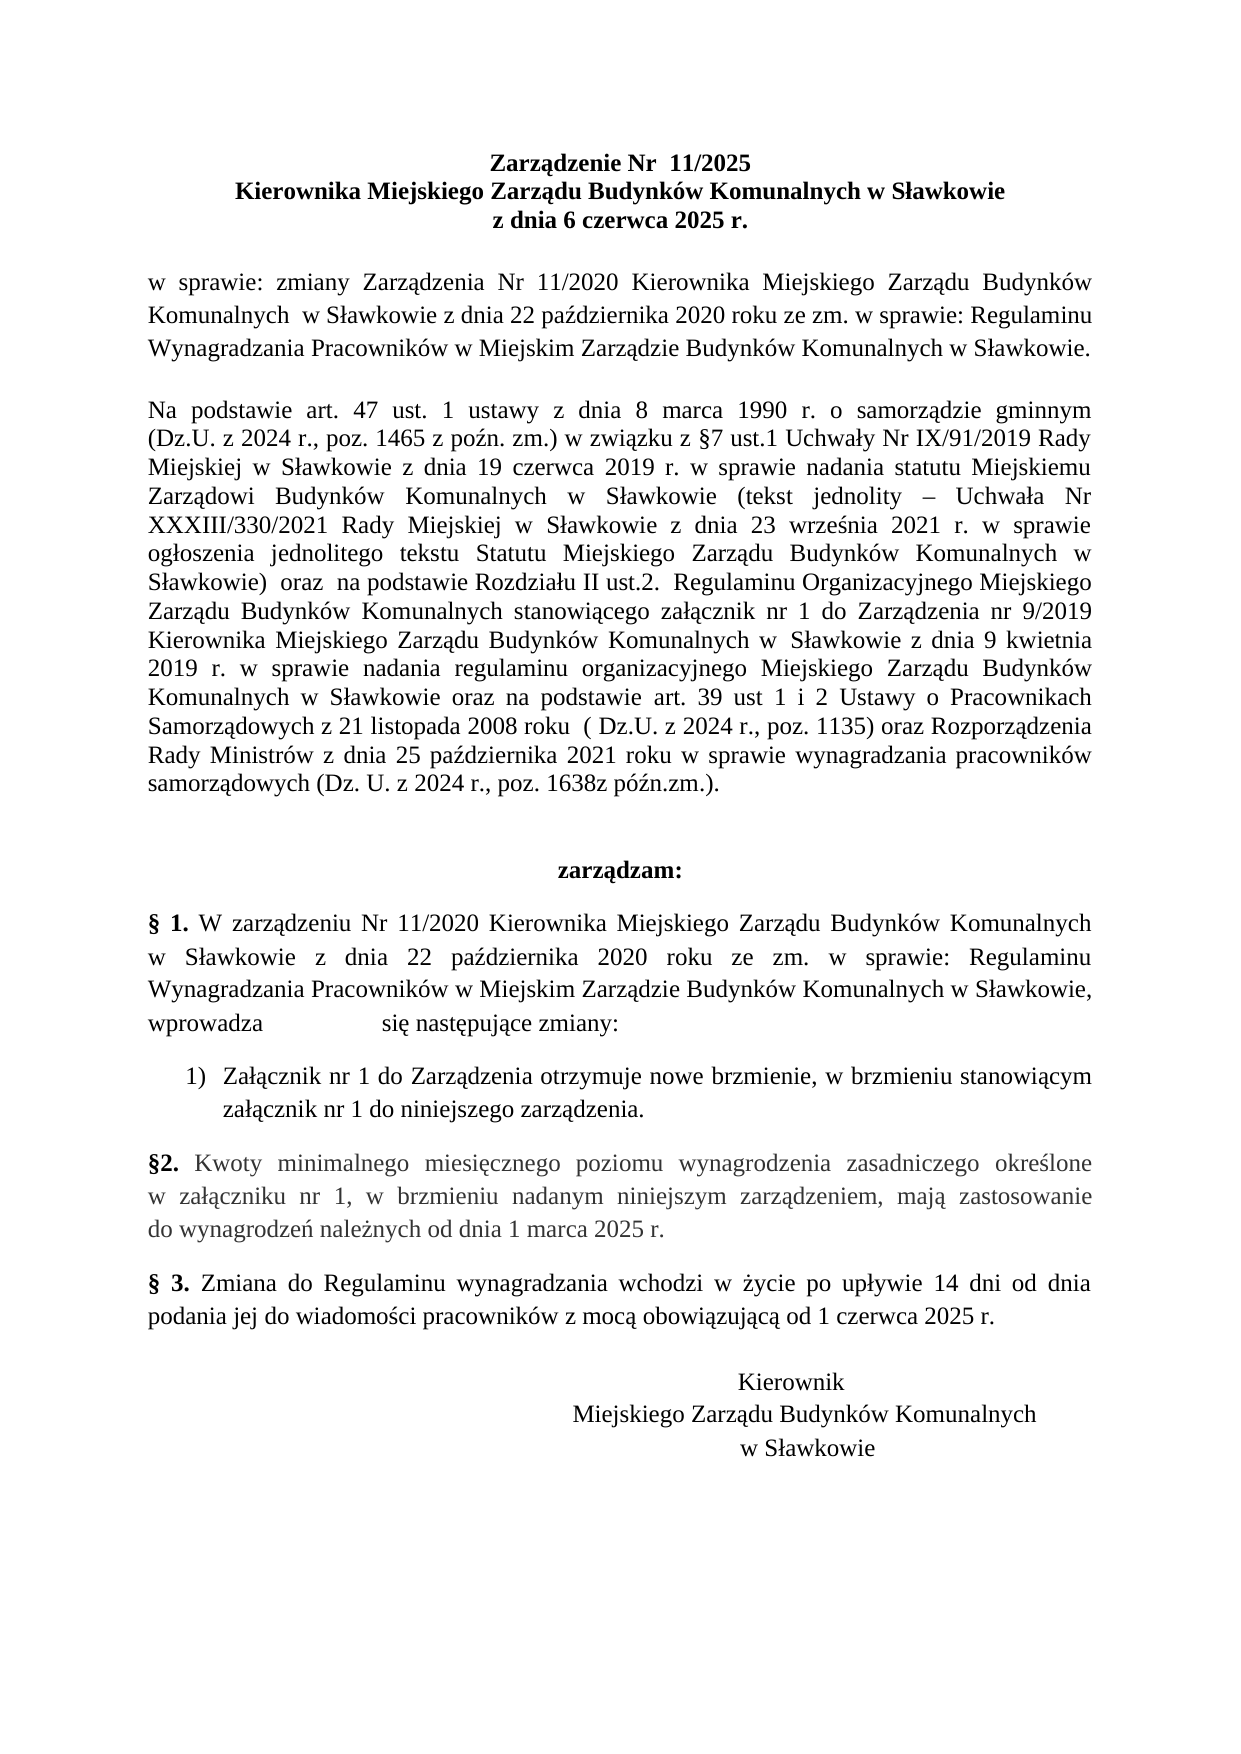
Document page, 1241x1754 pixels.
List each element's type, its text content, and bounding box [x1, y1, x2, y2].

text § 1. W zarządzeniu Nr 11/2020 Kierownika Miejskiego Zarządu Budynków Komunalnych w Sławkowie z dnia 22 października 2020 roku ze zm. w sprawie: Regulaminu Wynagradzania Pracowników w Miejskim Zarządzie Budynków Komunalnych w Sławkowie, wprowadza się następujące zmiany: [148, 908, 1093, 1036]
text §2. Kwoty minimalnego miesięcznego poziomu wynagrodzenia zasadniczego określone w załączniku nr 1, w brzmieniu nadanym niniejszym zarządzeniem, mają zastosowanie do wynagrodzeń należnych od dnia 1 marca 2025 r. [148, 1210, 1093, 1243]
text § 3. Zmiana do Regulaminu wynagradzania wchodzi w życie po upływie 14 dni od dnia podania jej do wiadomości pracowników z mocą obowiązującą od 1 czerwca 2025 r. [148, 1268, 1093, 1330]
text Kierownik [708, 1367, 1093, 1395]
text §2. Kwoty minimalnego miesięcznego poziomu wynagrodzenia zasadniczego określone w załączniku nr 1, w brzmieniu nadanym niniejszym zarządzeniem, mają zastosowanie do wynagrodzeń należnych od dnia 1 marca 2025 r. [148, 1148, 1093, 1181]
text Miejskiego Zarządu Budynków Komunalnych [443, 1399, 1093, 1428]
text Kierownika Miejskiego Zarządu Budynków Komunalnych w Sławkowie [148, 176, 1093, 205]
text z dnia 6 czerwca 2025 r. [148, 205, 1093, 234]
text w Sławkowie [443, 1433, 1093, 1461]
text zarządzam: [148, 855, 1093, 883]
list Załącznik nr 1 do Zarządzenia otrzymuje nowe brzmienie, w brzmieniu stanowiącym załącznik nr 1 do niniejszego zarządzenia. [185, 1061, 1093, 1123]
text Zarządzenie Nr 11/2025 [148, 148, 1093, 176]
text w sprawie: zmiany Zarządzenia Nr 11/2020 Kierownika Miejskiego Zarządu Budynków Komunalnych w Sławkowie z dnia 22 października 2020 roku ze zm. w sprawie: Regulaminu Wynagradzania Pracowników w Miejskim Zarządzie Budynków Komunalnych w Sławkowie. [148, 267, 1093, 362]
text Na podstawie art. 47 ust. 1 ustawy z dnia 8 marca 1990 r. o samorządzie gminnym (Dz.U. z 2024 r., poz. 1465 z poźn. zm.) w związku z §7 ust.1 Uchwały Nr IX/91/2019 Rady Miejskiej w Sławkowie z dnia 19 czerwca 2019 r. w sprawie nadania statutu Miejskiemu Zarządowi Budynków Komunalnych w Sławkowie (tekst jednolity – Uchwała Nr XXXIII/330/2021 Rady Miejskiej w Sławkowie z dnia 23 września 2021 r. w sprawie ogłoszenia jednolitego tekstu Statutu Miejskiego Zarządu Budynków Komunalnych w Sławkowie) oraz na podstawie Rozdziału II ust.2. Regulaminu Organizacyjnego Miejskiego Zarządu Budynków Komunalnych stanowiącego załącznik nr 1 do Zarządzenia nr 9/2019 Kierownika Miejskiego Zarządu Budynków Komunalnych w Sławkowie z dnia 9 kwietnia 2019 r. w sprawie nadania regulaminu organizacyjnego Miejskiego Zarządu Budynków Komunalnych w Sławkowie oraz na podstawie art. 39 ust 1 i 2 Ustawy o Pracownikach Samorządowych z 21 listopada 2008 roku ( Dz.U. z 2024 r., poz. 1135) oraz Rozporządzenia Rady Ministrów z dnia 25 października 2021 roku w sprawie wynagradzania pracowników samorządowych (Dz. U. z 2024 r., poz. 1638z późn.zm.). [148, 395, 1093, 797]
